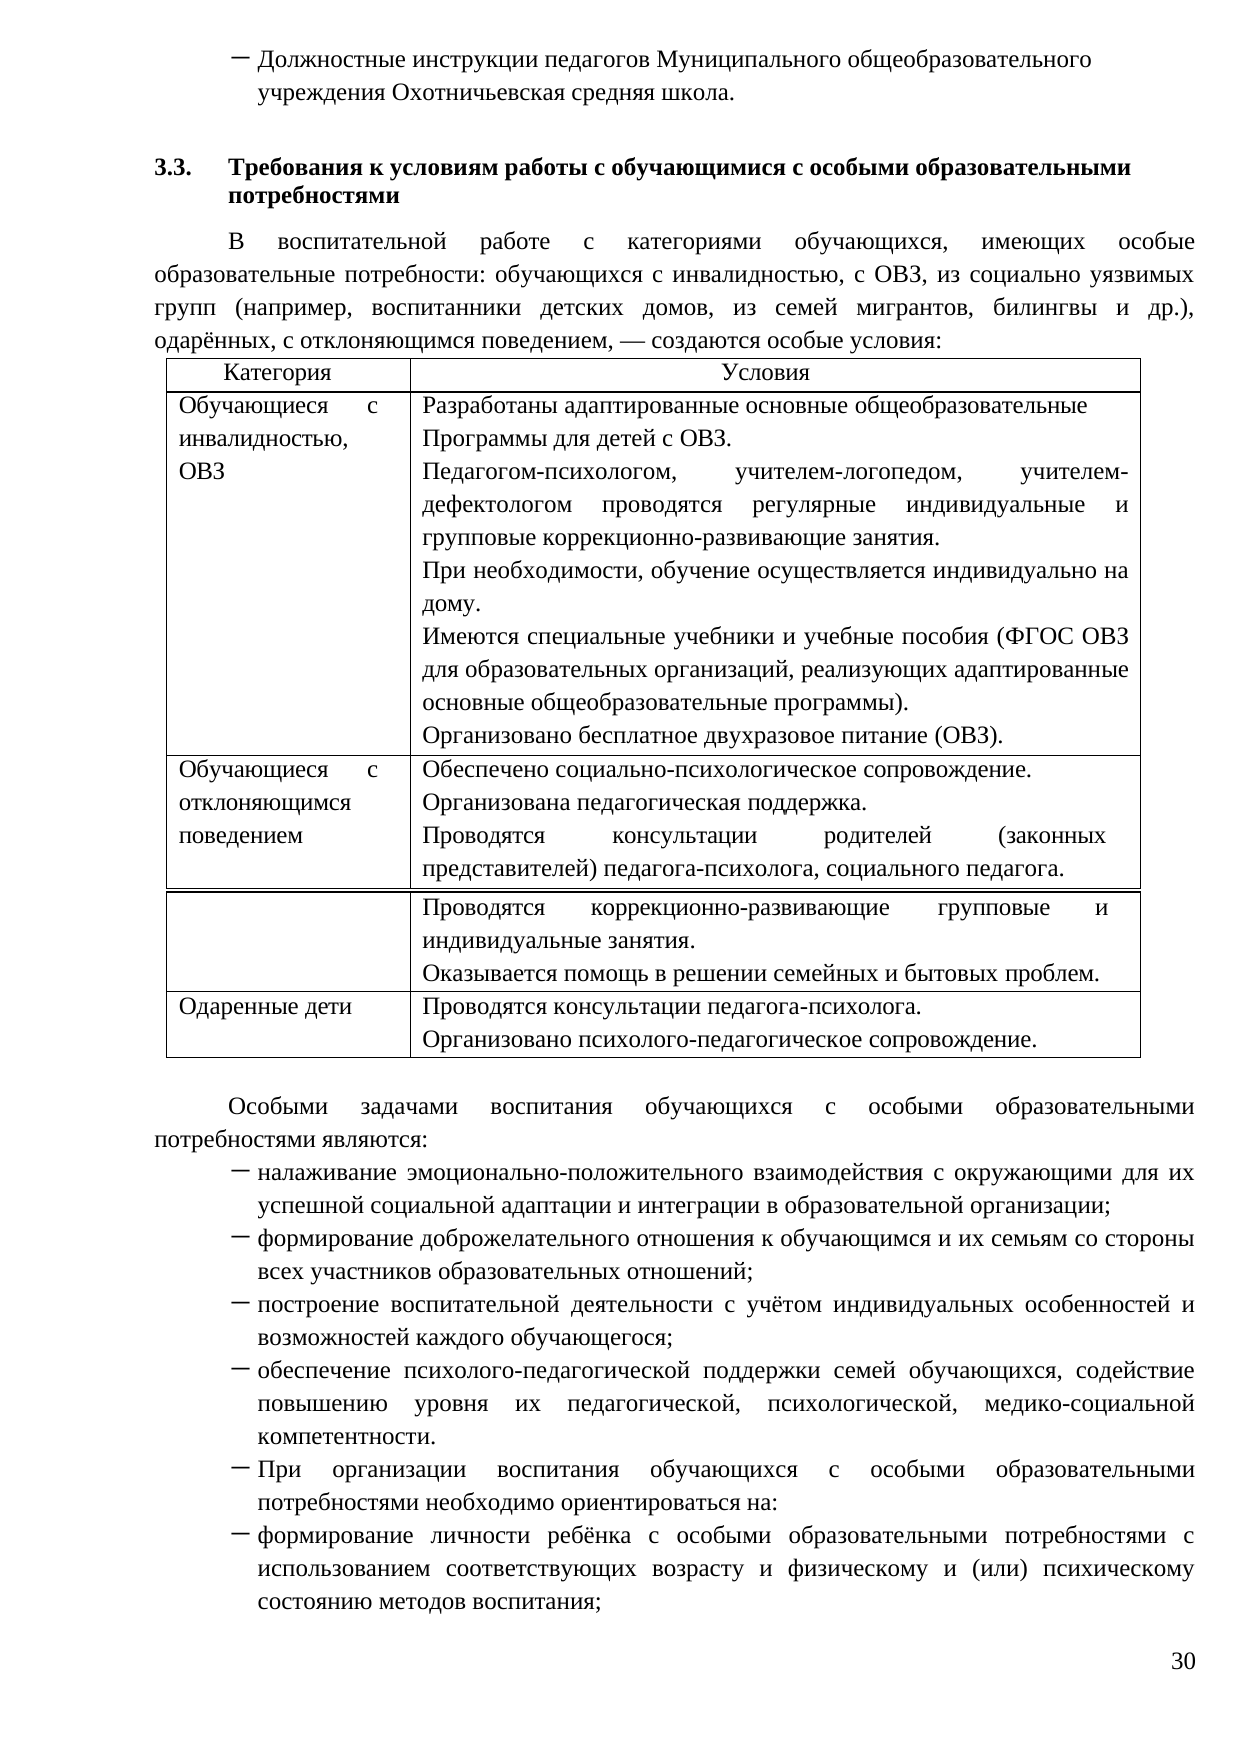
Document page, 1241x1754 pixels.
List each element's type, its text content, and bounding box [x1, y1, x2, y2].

list формирование личности ребёнка с особыми образовательными потребностями с использованием соответствующих возрасту и физическому и (или) психическому состоянию методов воспитания; [228, 1520, 1196, 1615]
table_header [167, 893, 410, 991]
list При организации воспитания обучающихся с особыми образовательными потребностями необходимо ориентироваться на: [228, 1454, 1196, 1516]
text В воспитательной работе с категориями обучающихся, имеющих особые образовательные потребности: обучающихся с инвалидностью, с ОВЗ, из социально уязвимых групп (например, воспитанники детских домов, из семей мигрантов, билингвы и др.), одарённых, с отклоняющимся поведением, — создаются особые условия: [154, 226, 1196, 354]
table_cell Обеспечено социально-психологическое сопровождение. Организована педагогическая поддержка. Проводятся консультации родителей (законных представителей) педагога-психолога, социального педагога. [411, 756, 1140, 887]
list формирование доброжелательного отношения к обучающимся и их семьям со стороны всех участников образовательных отношений; [228, 1223, 1196, 1285]
table_header Проводятся коррекционно-развивающие групповые и индивидуальные занятия. Оказывается помощь в решении семейных и бытовых проблем. [411, 893, 1140, 991]
subtitle Требования к условиям работы с обучающимися с особыми образовательными потребностями [154, 152, 1196, 209]
list Должностные инструкции педагогов Муниципального общеобразовательного учреждения Охотничьевская средняя школа. [228, 44, 1196, 106]
list построение воспитательной деятельности с учётом индивидуальных особенностей и возможностей каждого обучающегося; [228, 1289, 1196, 1351]
table_cell Обучающиеся с инвалидностью, ОВЗ [167, 393, 410, 755]
table_cell Одаренные дети [167, 992, 410, 1057]
table_header Условия [411, 359, 1140, 391]
list налаживание эмоционально-положительного взаимодействия с окружающими для их успешной социальной адаптации и интеграции в образовательной организации; [228, 1157, 1196, 1219]
list обеспечение психолого-педагогической поддержки семей обучающихся, содействие повышению уровня их педагогической, психологической, медико-социальной компетентности. [228, 1355, 1196, 1450]
table_header Категория [167, 359, 410, 391]
table_cell Разработаны адаптированные основные общеобразовательные Программы для детей с ОВЗ. Педагогом-психологом, учителем-логопедом, учителем- дефектологом проводятся регулярные индивидуальные и групповые коррекционно-развивающие занятия. При необходимости, обучение осуществляется индивидуально на дому. Имеются специальные учебники и учебные пособия (ФГОС ОВЗ для образовательных организаций, реализующих адаптированные основные общеобразовательные программы). Организовано бесплатное двухразовое питание (ОВЗ). [411, 393, 1140, 755]
text Особыми задачами воспитания обучающихся с особыми образовательными потребностями являются: [154, 1091, 1196, 1153]
table_cell Обучающиеся с отклоняющимся поведением [167, 756, 410, 887]
table_cell Проводятся консультации педагога-психолога. Организовано психолого-педагогическое сопровождение. [411, 992, 1140, 1057]
